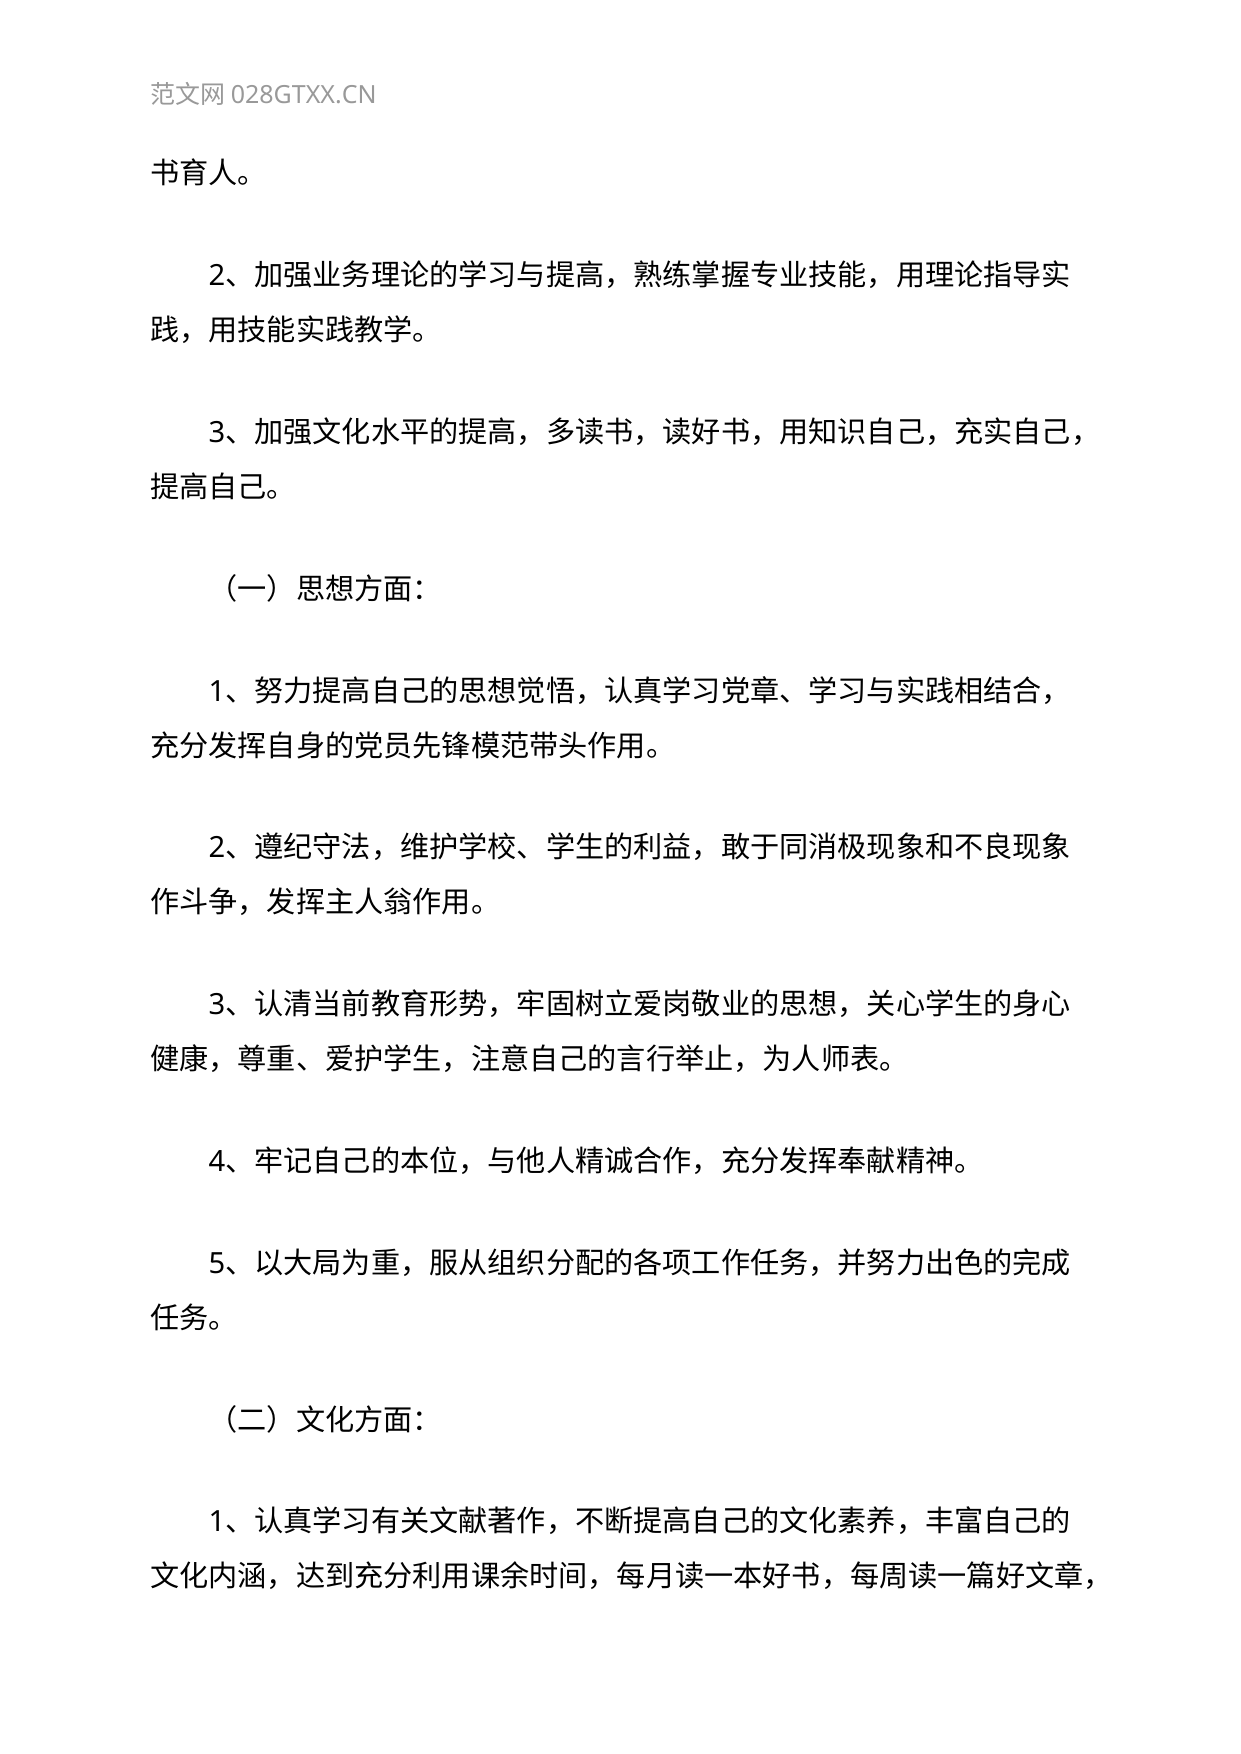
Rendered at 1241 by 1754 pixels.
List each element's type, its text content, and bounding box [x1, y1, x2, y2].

text 5、以大局为重，服从组织分配的各项工作任务，并努力出色的完成任务。 [150, 1239, 1090, 1337]
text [150, 150, 1090, 192]
text 2、加强业务理论的学习与提高，熟练掌握专业技能，用理论指导实践，用技能实践教学。 [150, 252, 1090, 349]
text 1、努力提高自己的思想觉悟，认真学习党章、学习与实践相结合，充分发挥自身的党员先锋模范带头作用。 [150, 667, 1090, 764]
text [150, 1498, 1090, 1595]
text 4、牢记自己的本位，与他人精诚合作，充分发挥奉献精神。 [150, 1137, 1090, 1180]
text （一）思想方面： [150, 565, 1090, 608]
text 2、遵纪守法，维护学校、学生的利益，敢于同消极现象和不良现象作斗争，发挥主人翁作用。 [150, 824, 1090, 921]
text （二）文化方面： [150, 1396, 1090, 1438]
text 3、加强文化水平的提高，多读书，读好书，用知识自己，充实自己，提高自己。 [150, 408, 1090, 506]
text 3、认清当前教育形势，牢固树立爱岗敬业的思想，关心学生的身心健康，尊重、爱护学生，注意自己的言行举止，为人师表。 [150, 981, 1090, 1078]
